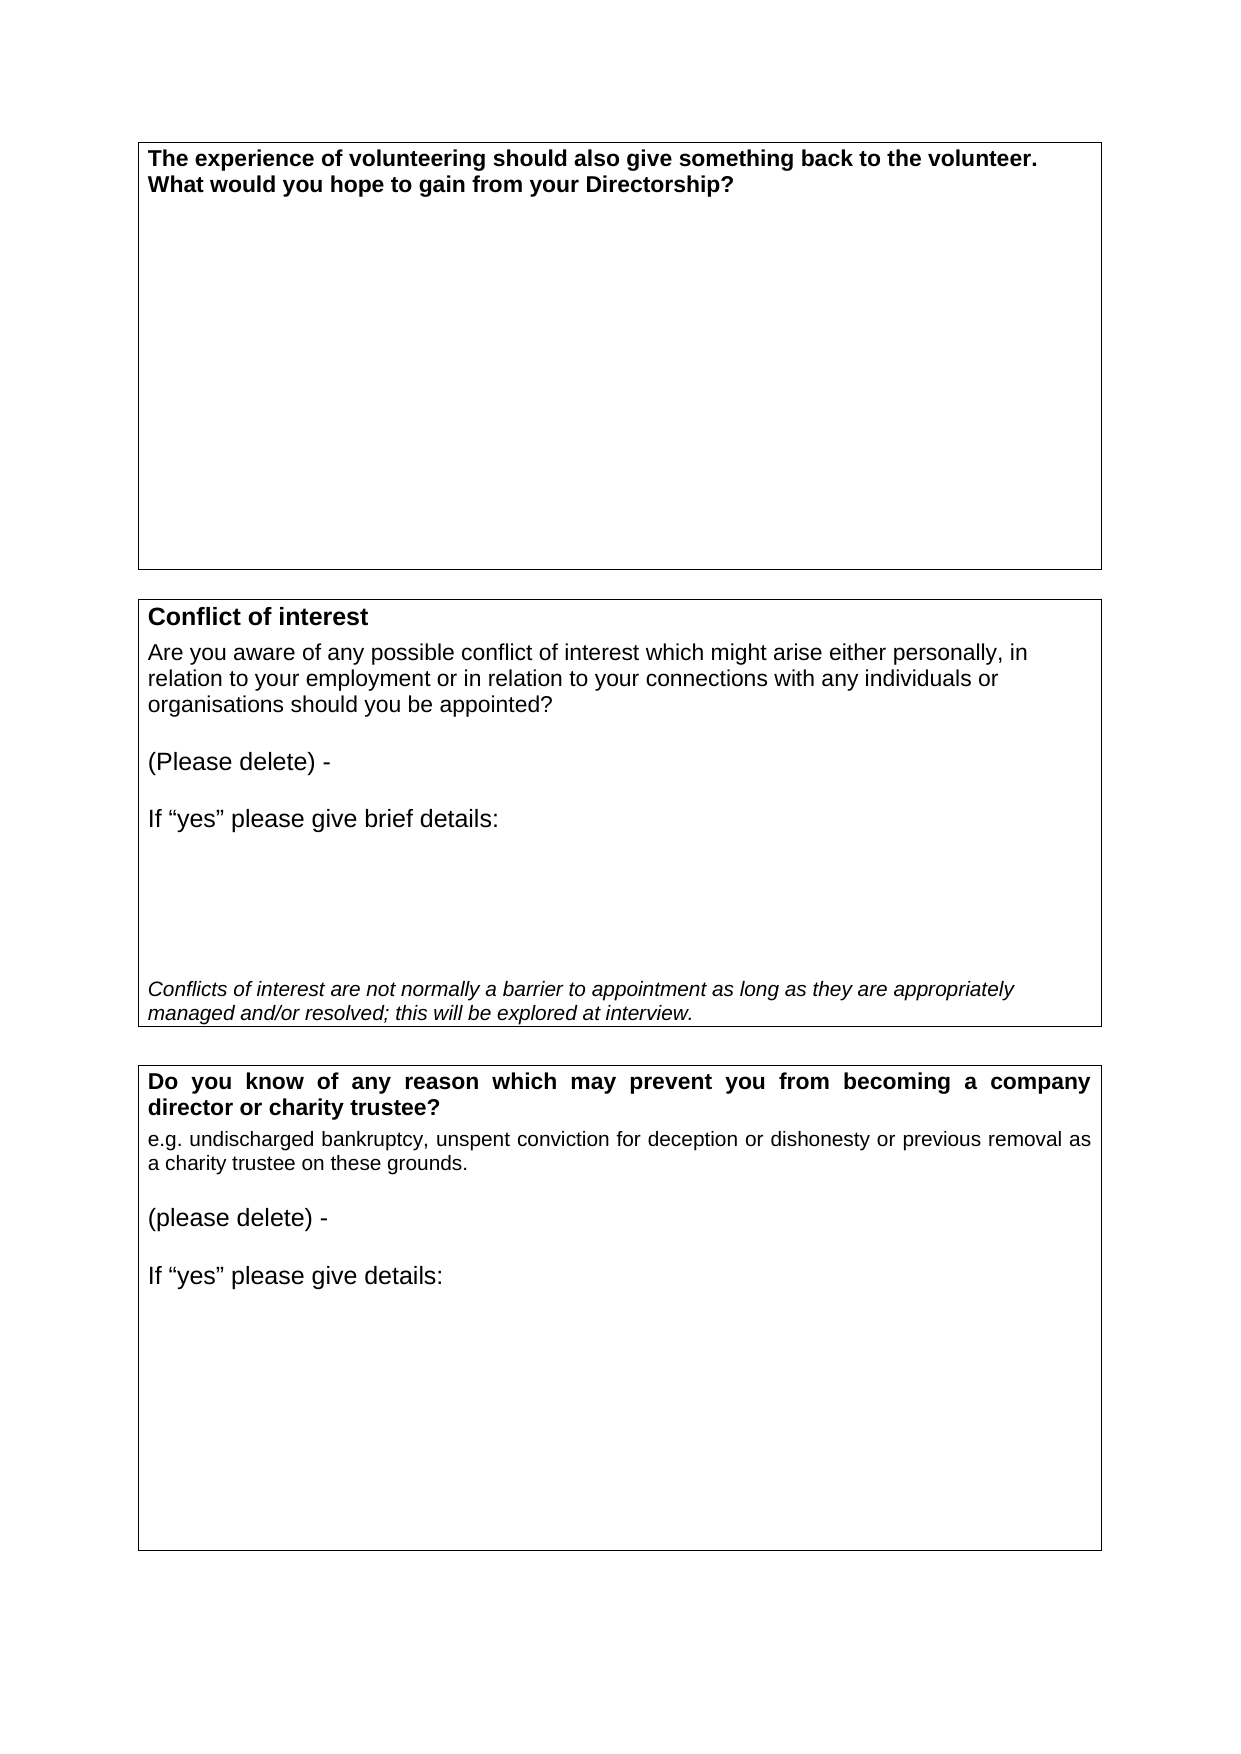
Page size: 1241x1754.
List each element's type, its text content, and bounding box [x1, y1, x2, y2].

text If “yes” please give details: [148, 1261, 1092, 1289]
text Conflict of interest [139, 600, 1101, 630]
text e.g. undischarged bankruptcy, unspent conviction for deception or dishonesty or previous removal as a charity trustee on these grounds. [139, 1123, 1101, 1174]
text Do you know of any reason which may prevent you from becoming a company director or charity trustee? [139, 1066, 1101, 1120]
text (please delete) - [148, 1203, 1092, 1232]
text If “yes” please give brief details: [148, 804, 1092, 833]
text The experience of volunteering should also give something back to the volunteer. What would you hope to gain from your Directorship? [139, 143, 1101, 198]
text Conflicts of interest are not normally a barrier to appointment as long as they are appropriately managed and/or resolved; this will be explored at interview. [139, 973, 1101, 1026]
text (Please delete) - [148, 746, 1092, 775]
text Are you aware of any possible conflict of interest which might arise either personally, in relation to your employment or in relation to your connections with any individuals or organisations should you be appointed? [139, 636, 1101, 718]
